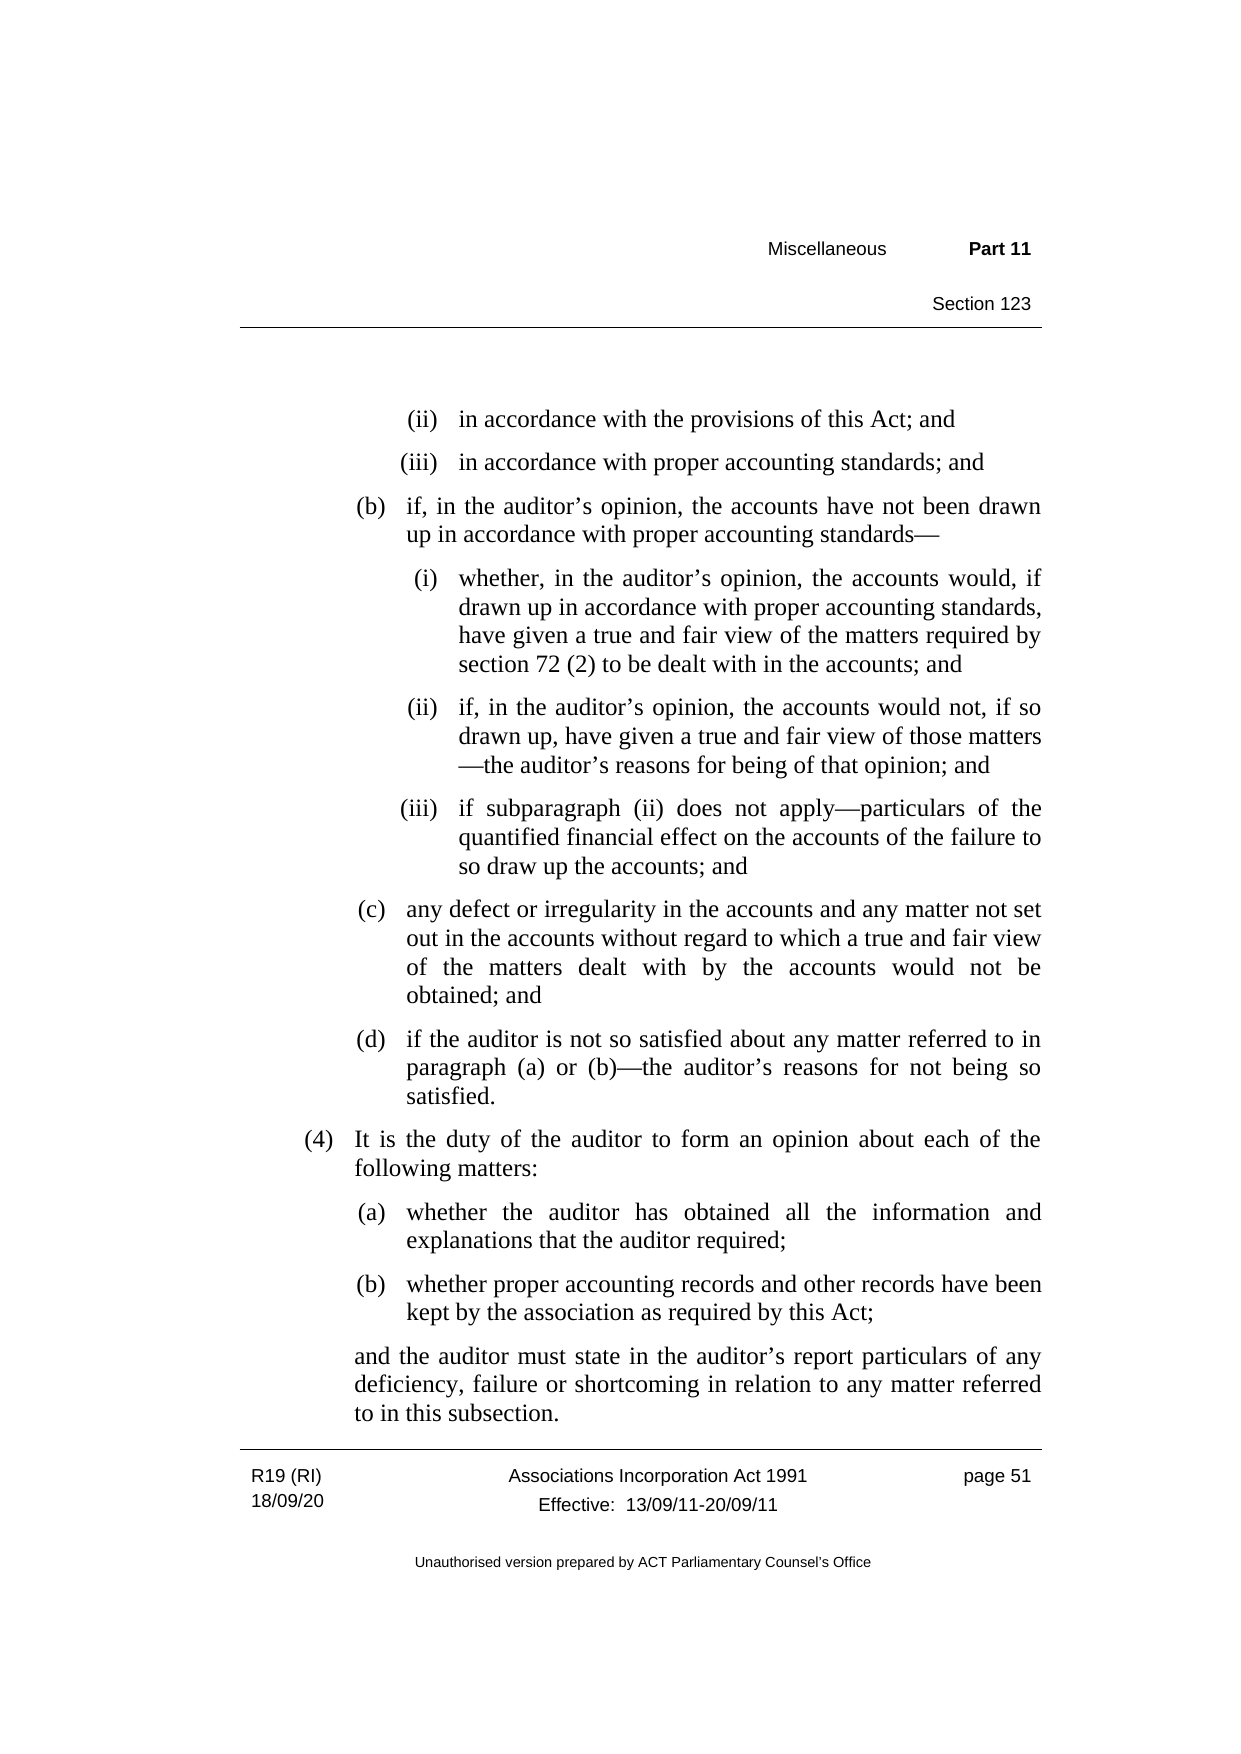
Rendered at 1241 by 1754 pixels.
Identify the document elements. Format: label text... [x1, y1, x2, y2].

text (4) It is the duty of the auditor to form an opinion about each of the following matters: [239, 1124, 1042, 1182]
text (c) any defect or irregularity in the accounts and any matter not set out in the accounts without regard to which a true and fair view of the matters dealt with by the accounts would not be obtained; and [239, 894, 1042, 1009]
text (a) whether the auditor has obtained all the information and explanations that the auditor required; [239, 1197, 1042, 1254]
text (b) if, in the auditor’s opinion, the accounts have not been drawn up in accordance with proper accounting standards— [239, 491, 1042, 548]
text (iii) in accordance with proper accounting standards; and [239, 447, 1042, 476]
text and the auditor must state in the auditor’s report particulars of any deficiency, failure or shortcoming in relation to any matter referred to in this subsection. [354, 1341, 1042, 1427]
text (i) whether, in the auditor’s opinion, the accounts would, if drawn up in accordance with proper accounting standards, have given a true and fair view of the matters required by section 72 (2) to be dealt with in the accounts; and [239, 563, 1042, 678]
text (ii) if, in the auditor’s opinion, the accounts would not, if so drawn up, have given a true and fair view of those matters—the auditor’s reasons for being of that opinion; and [239, 692, 1042, 779]
text (b) whether proper accounting records and other records have been kept by the association as required by this Act; [239, 1269, 1042, 1326]
text (d) if the auditor is not so satisfied about any matter referred to in paragraph (a) or (b)—the auditor’s reasons for not being so satisfied. [239, 1024, 1042, 1110]
text (ii) in accordance with the provisions of this Act; and [239, 404, 1042, 433]
text (iii) if subparagraph (ii) does not apply—particulars of the quantified financial effect on the accounts of the failure to so draw up the accounts; and [239, 793, 1042, 879]
